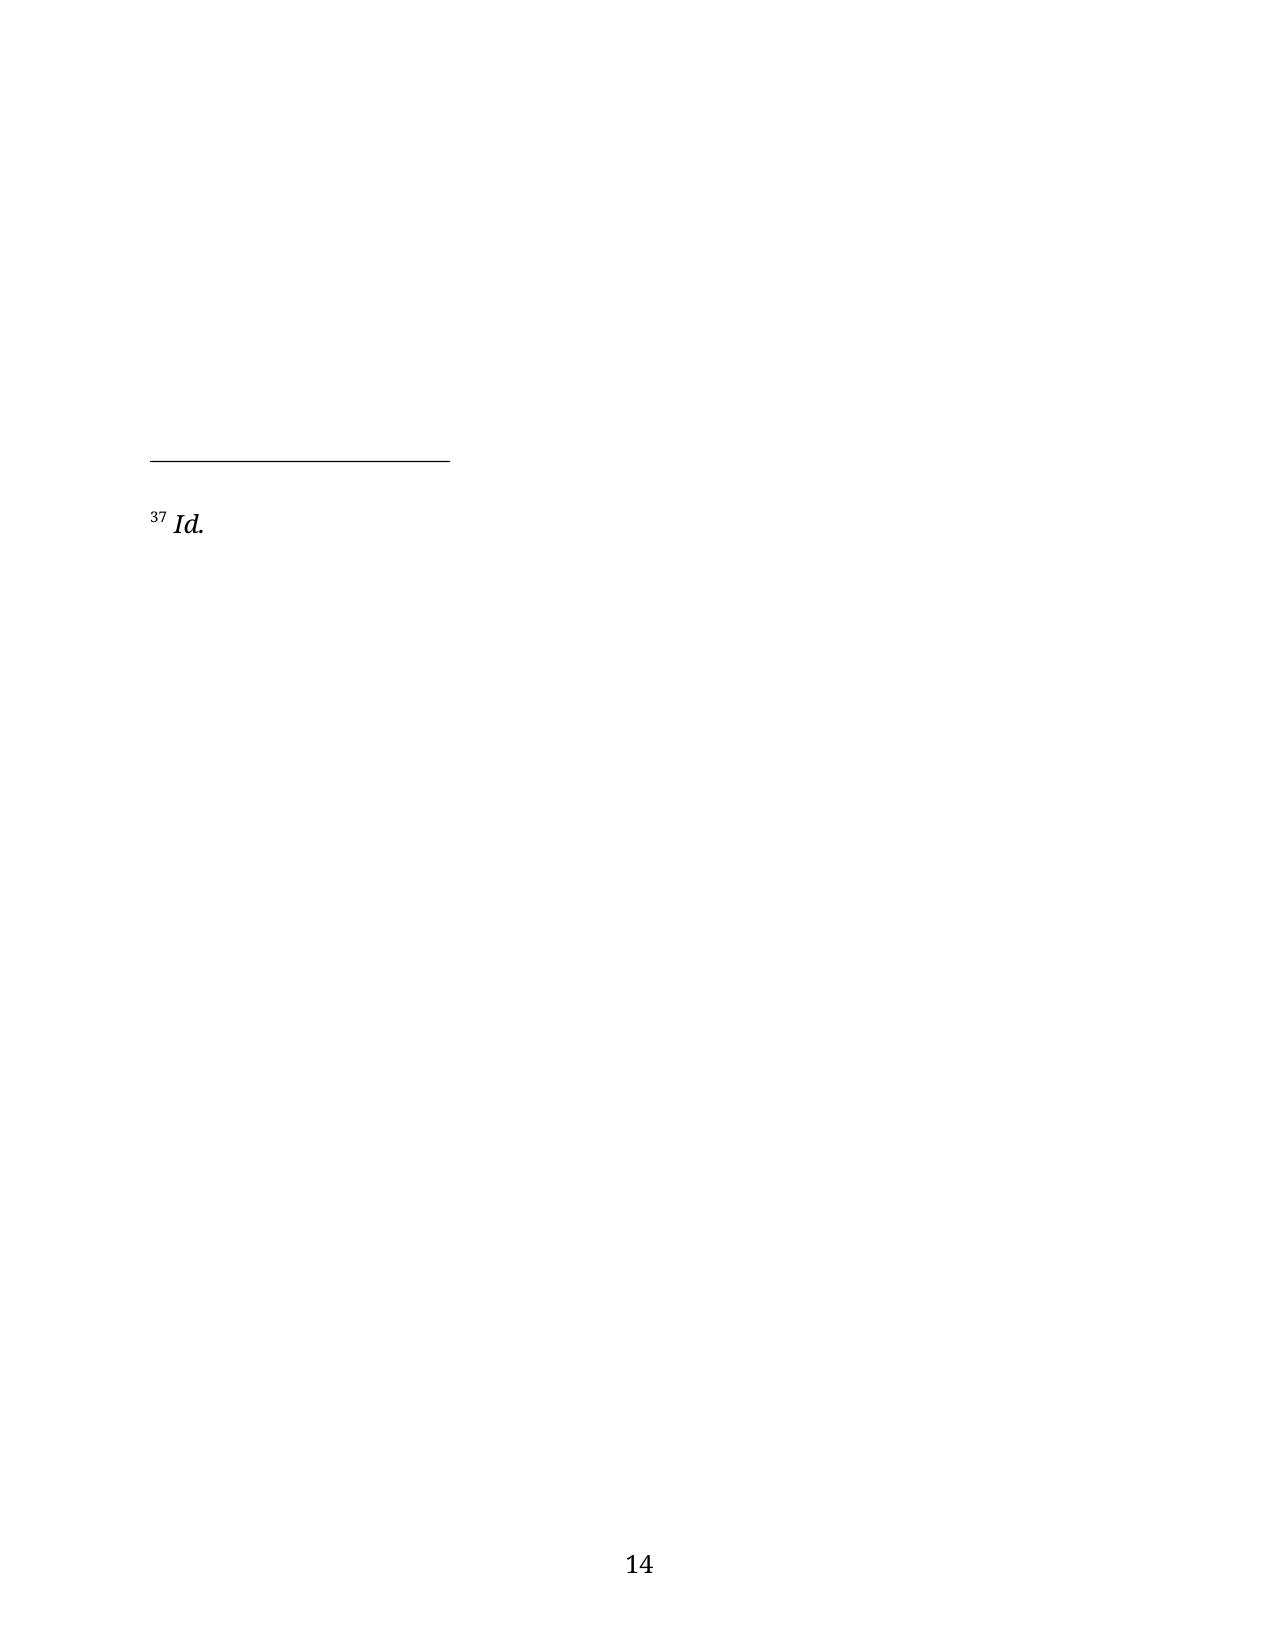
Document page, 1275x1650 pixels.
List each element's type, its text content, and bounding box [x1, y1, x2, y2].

text 37 Id. [150, 507, 1137, 541]
